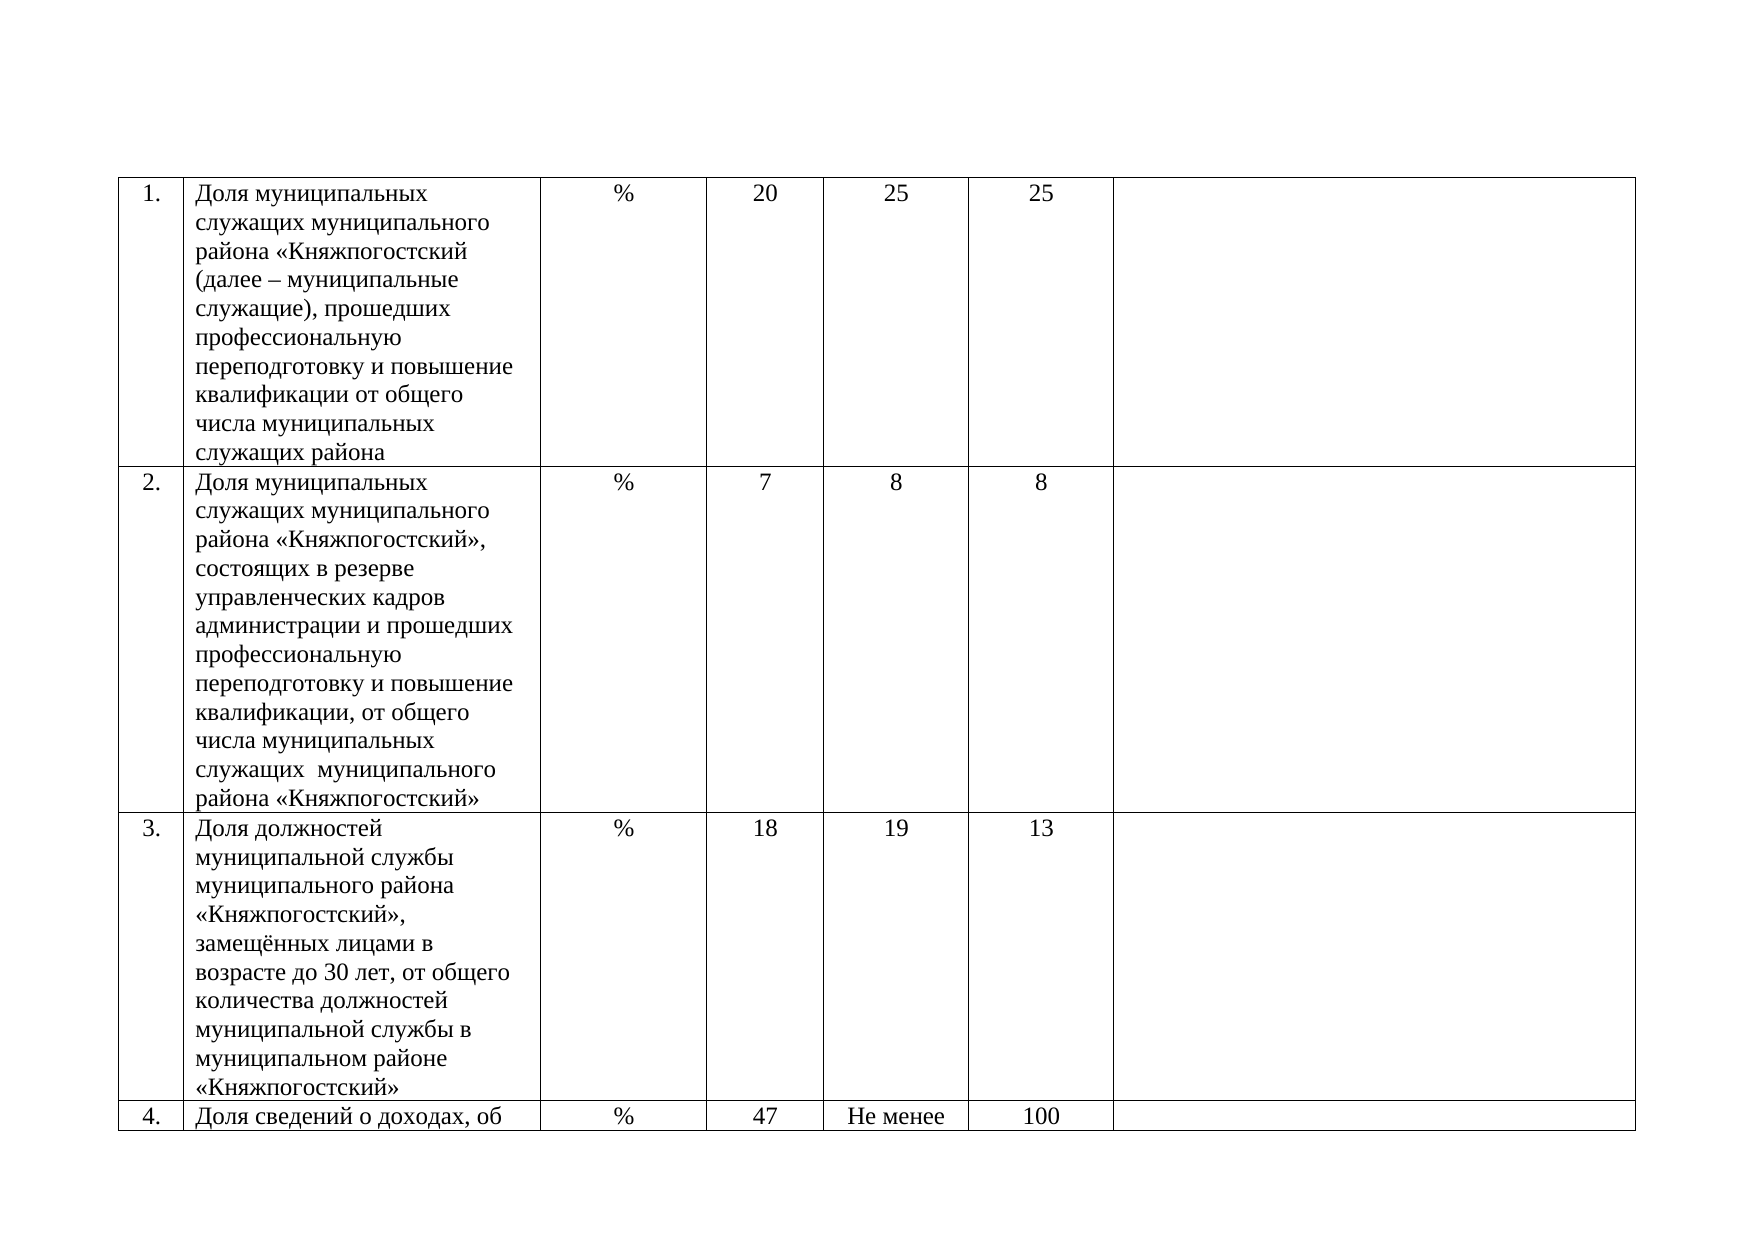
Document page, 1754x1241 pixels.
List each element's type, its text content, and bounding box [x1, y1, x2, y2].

table_cell % [541, 1101, 706, 1130]
table_cell 8 [824, 467, 968, 812]
table_cell 7 [707, 467, 823, 812]
table_cell 3. [119, 813, 183, 1100]
table_cell % [541, 813, 706, 1100]
table_cell [1114, 1101, 1635, 1130]
table_cell [1114, 813, 1635, 1100]
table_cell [184, 1101, 540, 1130]
table_cell Доля муниципальных служащих муниципального района «Княжпогостский», состоящих в резерве управленческих кадров администрации и прошедших профессиональную переподготовку и повышение квалификации, от общего числа муниципальных служащих муниципального района «Княжпогостский» [184, 467, 540, 812]
table_cell Доля муниципальных служащих муниципального района «Княжпогостский (далее – муниципальные служащие), прошедших профессиональную переподготовку и повышение квалификации от общего числа муниципальных служащих района [184, 178, 540, 466]
table_cell Не менее 30 [824, 1101, 968, 1130]
table_cell 8 [969, 467, 1113, 812]
table_cell 47 [707, 1101, 823, 1130]
table_cell 20 [707, 178, 823, 466]
table_cell 13 [969, 813, 1113, 1100]
table_cell % [541, 178, 706, 466]
table_cell 25 [824, 178, 968, 466]
table_cell [1114, 467, 1635, 812]
table_cell 100 [969, 1101, 1113, 1130]
table_cell % [541, 467, 706, 812]
table_cell 25 [969, 178, 1113, 466]
table_cell 18 [707, 813, 823, 1100]
table_cell Доля должностей муниципальной службы муниципального района «Княжпогостский», замещённых лицами в возрасте до 30 лет, от общего количества должностей муниципальной службы в муниципальном районе «Княжпогостский» [184, 813, 540, 1100]
table_cell [1114, 178, 1635, 466]
table_cell 19 [824, 813, 968, 1100]
table_cell 2. [119, 467, 183, 812]
table_cell 4. [119, 1101, 183, 1130]
table_cell 1. [119, 178, 183, 466]
